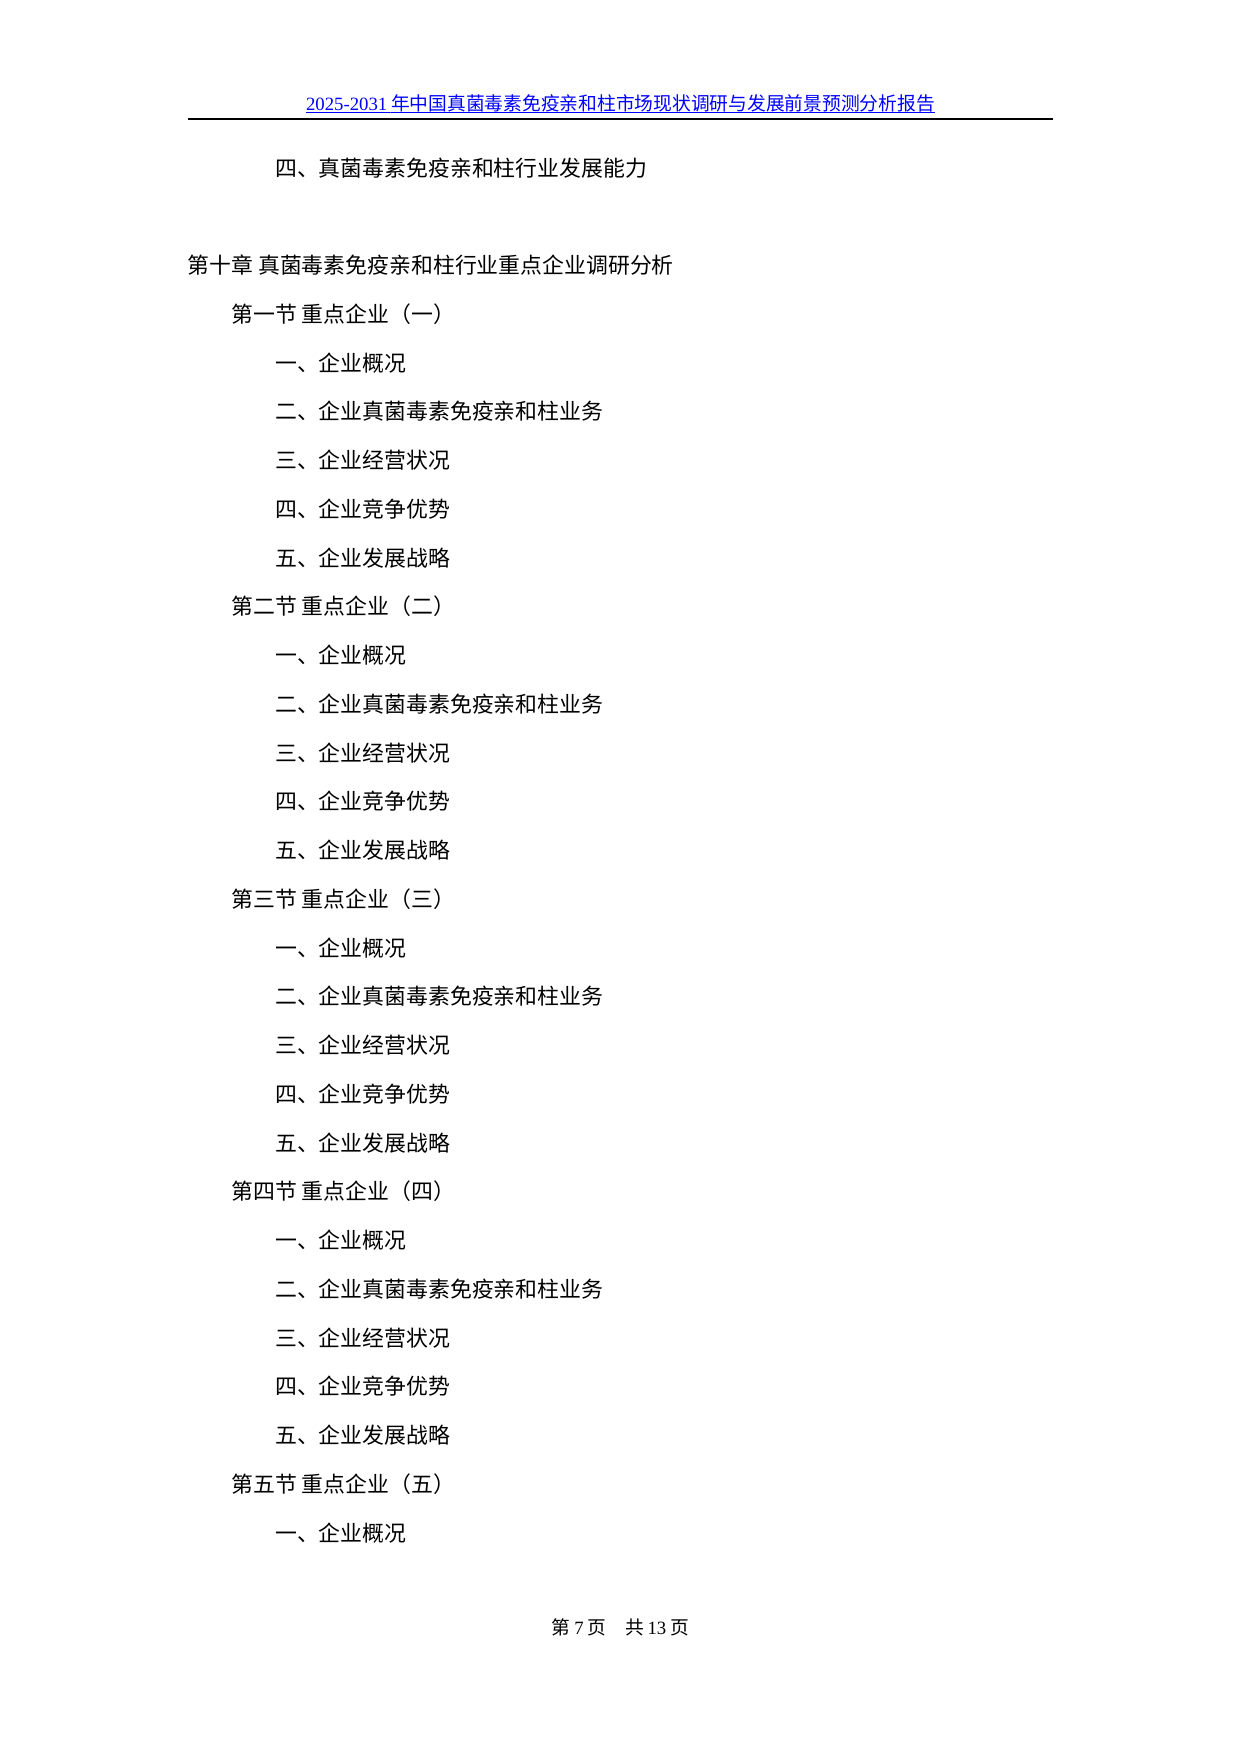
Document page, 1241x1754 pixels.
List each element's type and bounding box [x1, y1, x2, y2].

text [187, 150, 1053, 1548]
